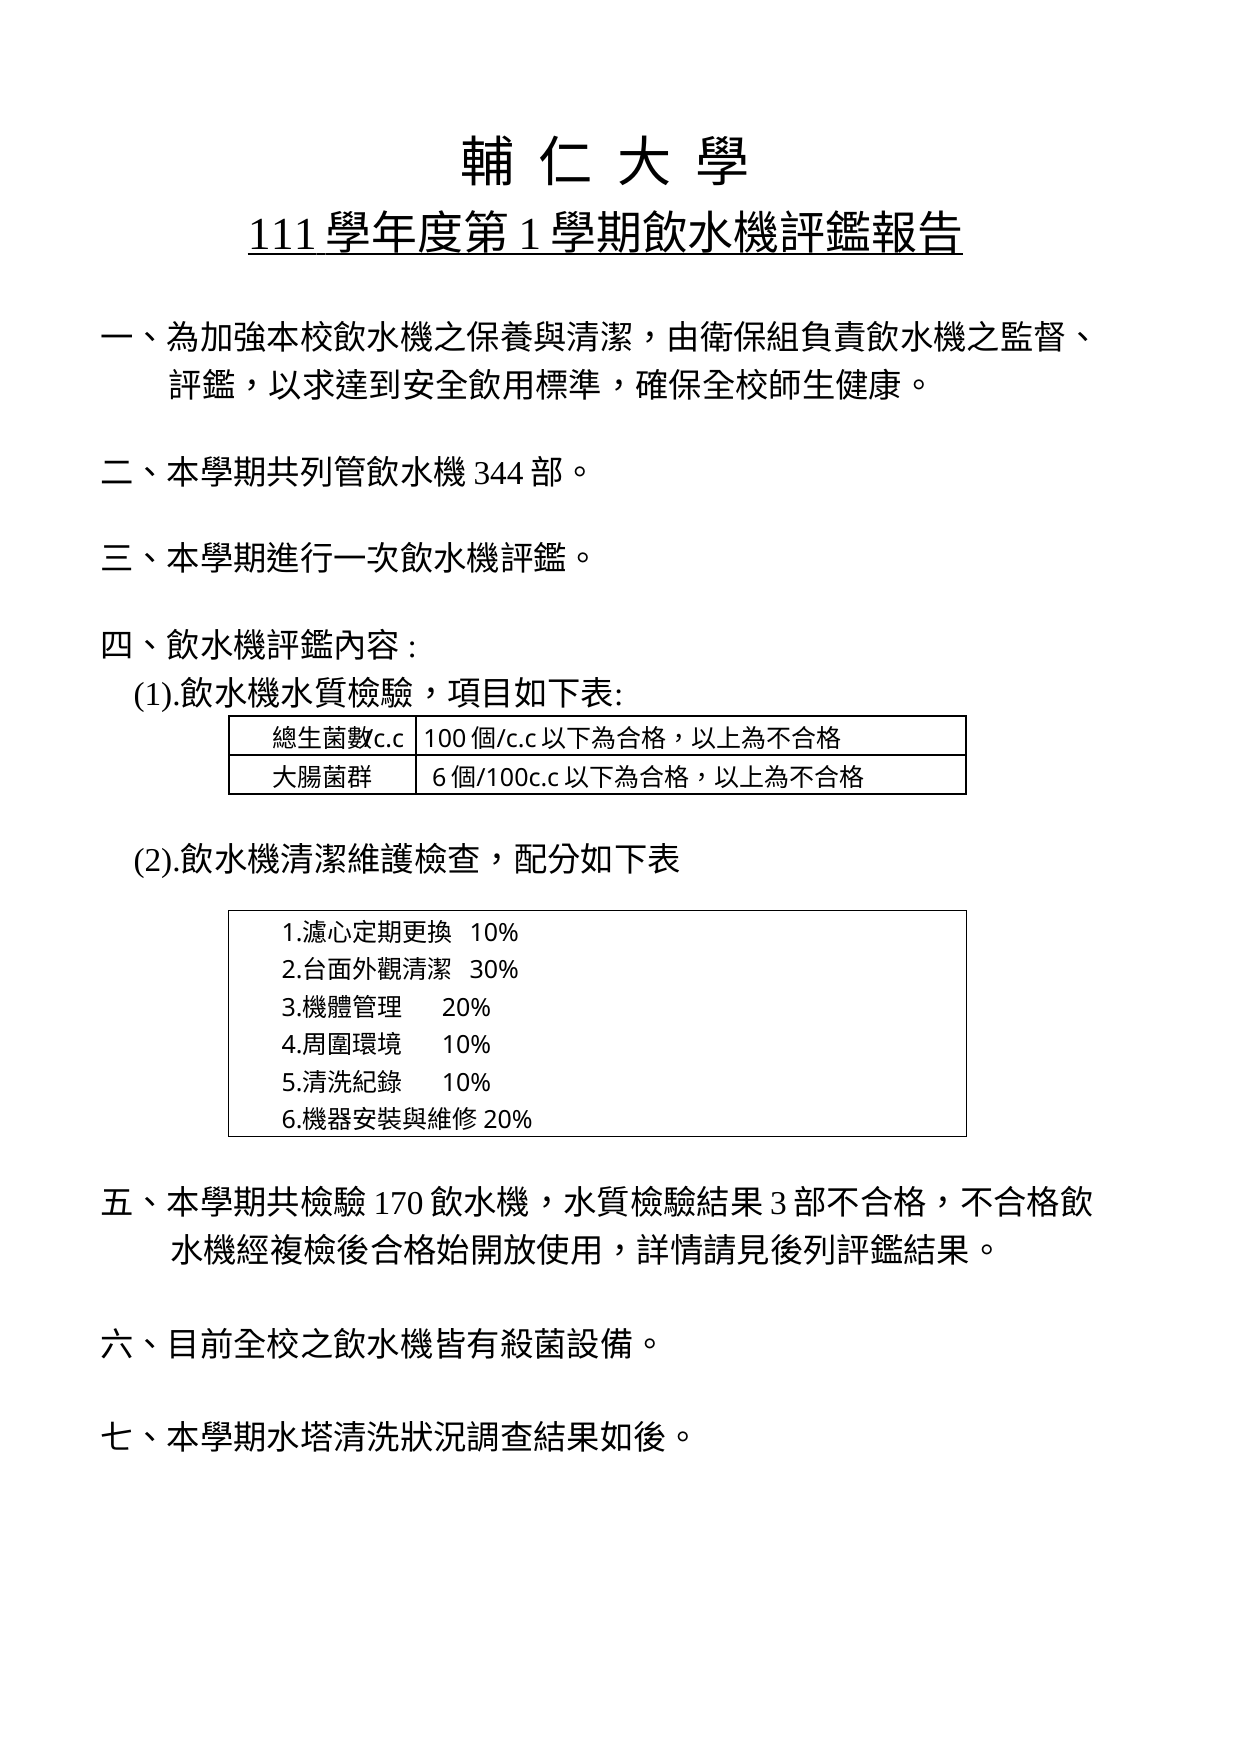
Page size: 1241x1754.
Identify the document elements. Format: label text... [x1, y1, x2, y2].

table_cell 大腸菌群 [230, 756, 415, 793]
table_header 總生菌數 [230, 717, 415, 754]
text 六、目前全校之飲水機皆有殺菌設備。 [100, 1317, 1110, 1366]
text 四、飲水機評鑑內容 : [100, 619, 1110, 667]
text 二、本學期共列管飲水機344部。 [100, 446, 1110, 494]
text (1).飲水機水質檢驗，項目如下表: [100, 667, 1110, 715]
table_cell 6個/100c.c以下為合格，以上為不合格 [417, 756, 965, 793]
text 七、本學期水塔清洗狀況調查結果如後。 [100, 1411, 1110, 1459]
text 輔 仁 大 學 [100, 118, 1110, 197]
text 三、本學期進行一次飲水機評鑑。 [100, 532, 1110, 580]
text 一、為加強本校飲水機之保養與清潔，由衛保組負責飲水機之監督、 [100, 311, 1110, 359]
text 五、本學期共檢驗170飲水機，水質檢驗結果3部不合格，不合格飲水機經複檢後合格始開放使用，詳情請見後列評鑑結果。 [100, 1176, 1110, 1272]
text (2).飲水機清潔維護檢查，配分如下表 [100, 833, 1110, 881]
table_header 1.濾心定期更換 10% 2.台面外觀清潔 30% 3.機體管理 20% 4.周圍環境 10% 5.清洗紀錄 10% 6.機器安裝與維修 20% [229, 911, 966, 1136]
text 評鑑，以求達到安全飲用標準，確保全校師生健康。 [100, 359, 1110, 407]
table_header 100個/c.c 100個/c.c以下為合格，以上為不合格 [417, 717, 965, 754]
text 111學年度第1學期飲水機評鑑報告 [100, 197, 1110, 263]
